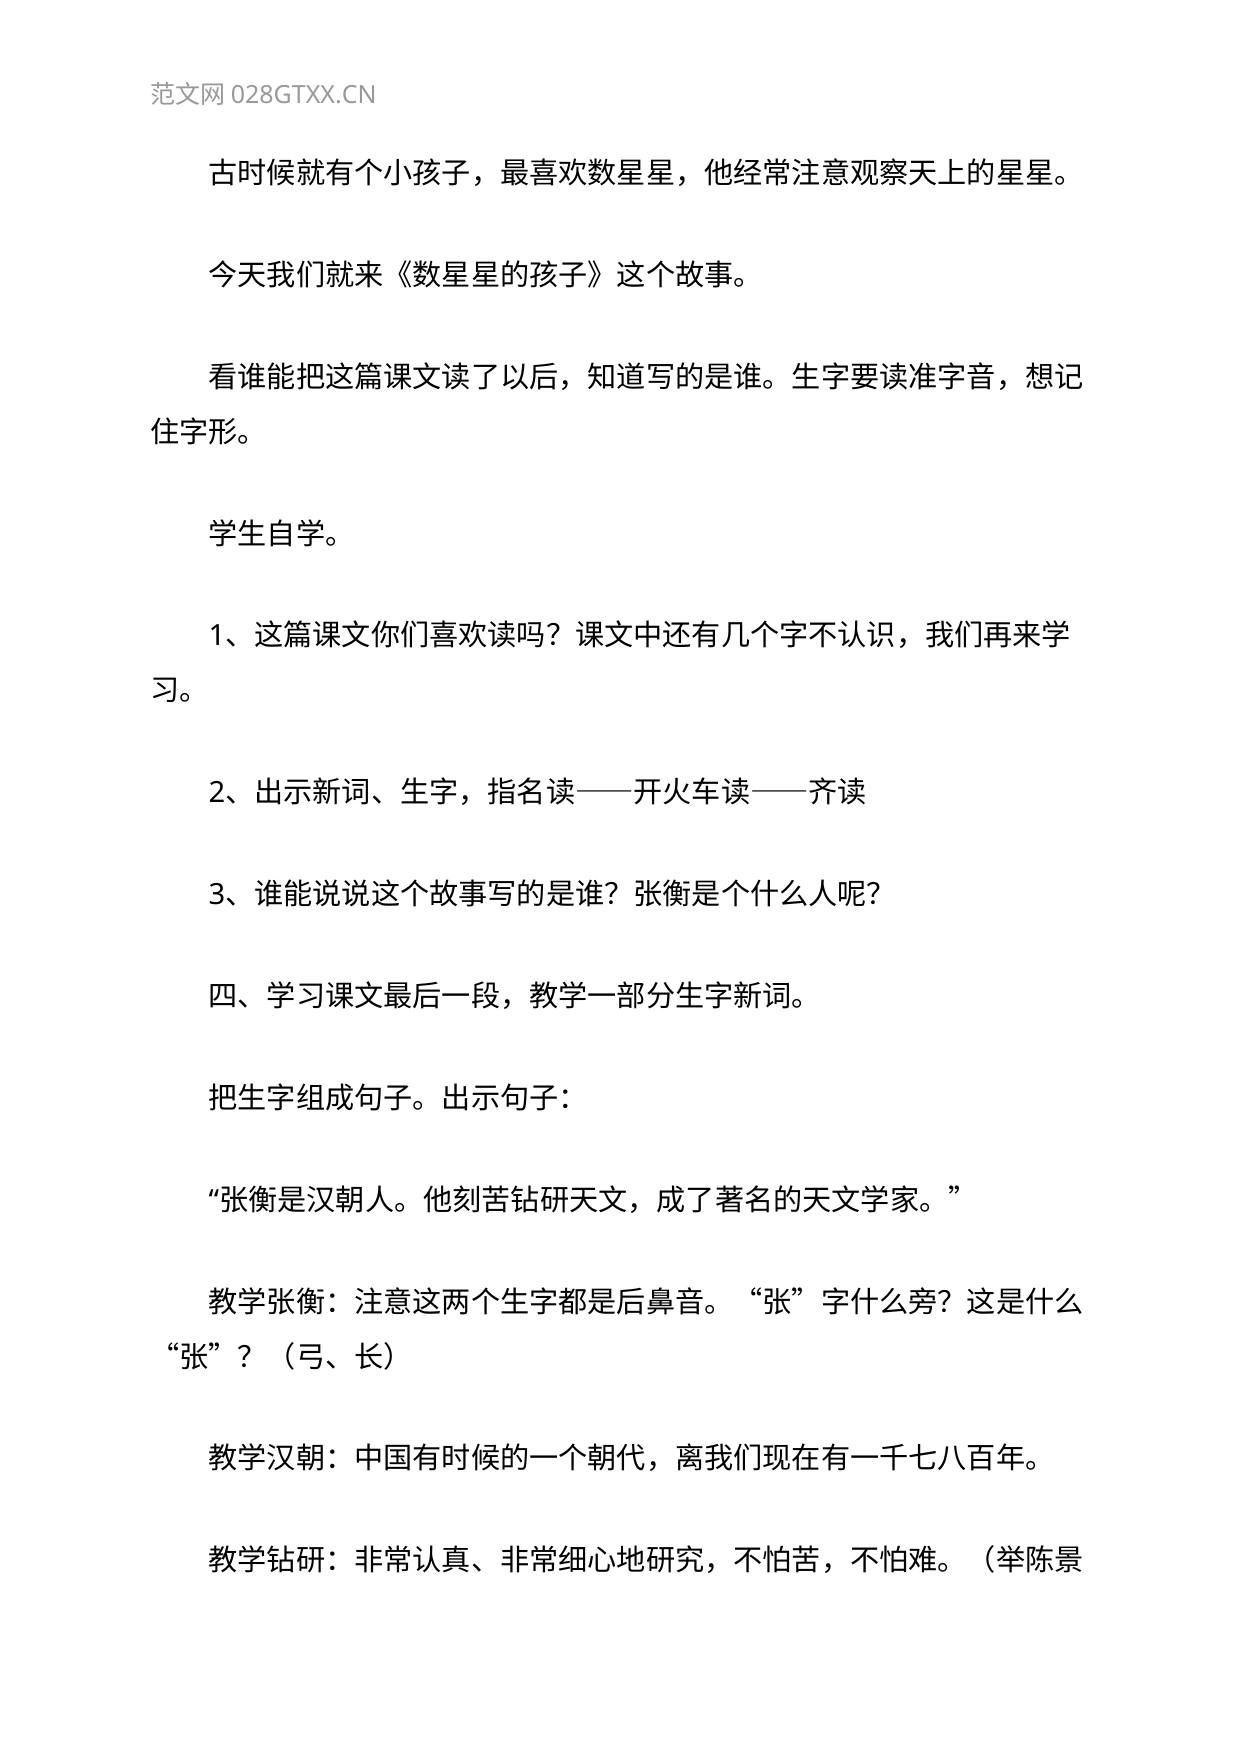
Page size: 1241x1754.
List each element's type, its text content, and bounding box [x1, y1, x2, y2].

text 学生自学。 [150, 510, 1090, 552]
text “张衡是汉朝人。他刻苦钻研天文，成了著名的天文学家。” [150, 1176, 1090, 1219]
text 把生字组成句子。出示句子： [150, 1074, 1090, 1117]
text 古时候就有个小孩子，最喜欢数星星，他经常注意观察天上的星星。 [150, 150, 1090, 192]
text 看谁能把这篇课文读了以后，知道写的是谁。生字要读准字音，想记住字形。 [150, 353, 1090, 451]
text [150, 1537, 1090, 1579]
text 今天我们就来《数星星的孩子》这个故事。 [150, 252, 1090, 294]
text 教学张衡：注意这两个生字都是后鼻音。“张”字什么旁？这是什么“张”？（弓、长） [150, 1278, 1090, 1375]
text 2、出示新词、生字，指名读——开火车读——齐读 [150, 769, 1090, 811]
text 四、学习课文最后一段，教学一部分生字新词。 [150, 973, 1090, 1015]
text 教学汉朝：中国有时候的一个朝代，离我们现在有一千七八百年。 [150, 1435, 1090, 1477]
text 1、这篇课文你们喜欢读吗？课文中还有几个字不认识，我们再来学习。 [150, 612, 1090, 709]
text 3、谁能说说这个故事写的是谁？张衡是个什么人呢？ [150, 871, 1090, 913]
